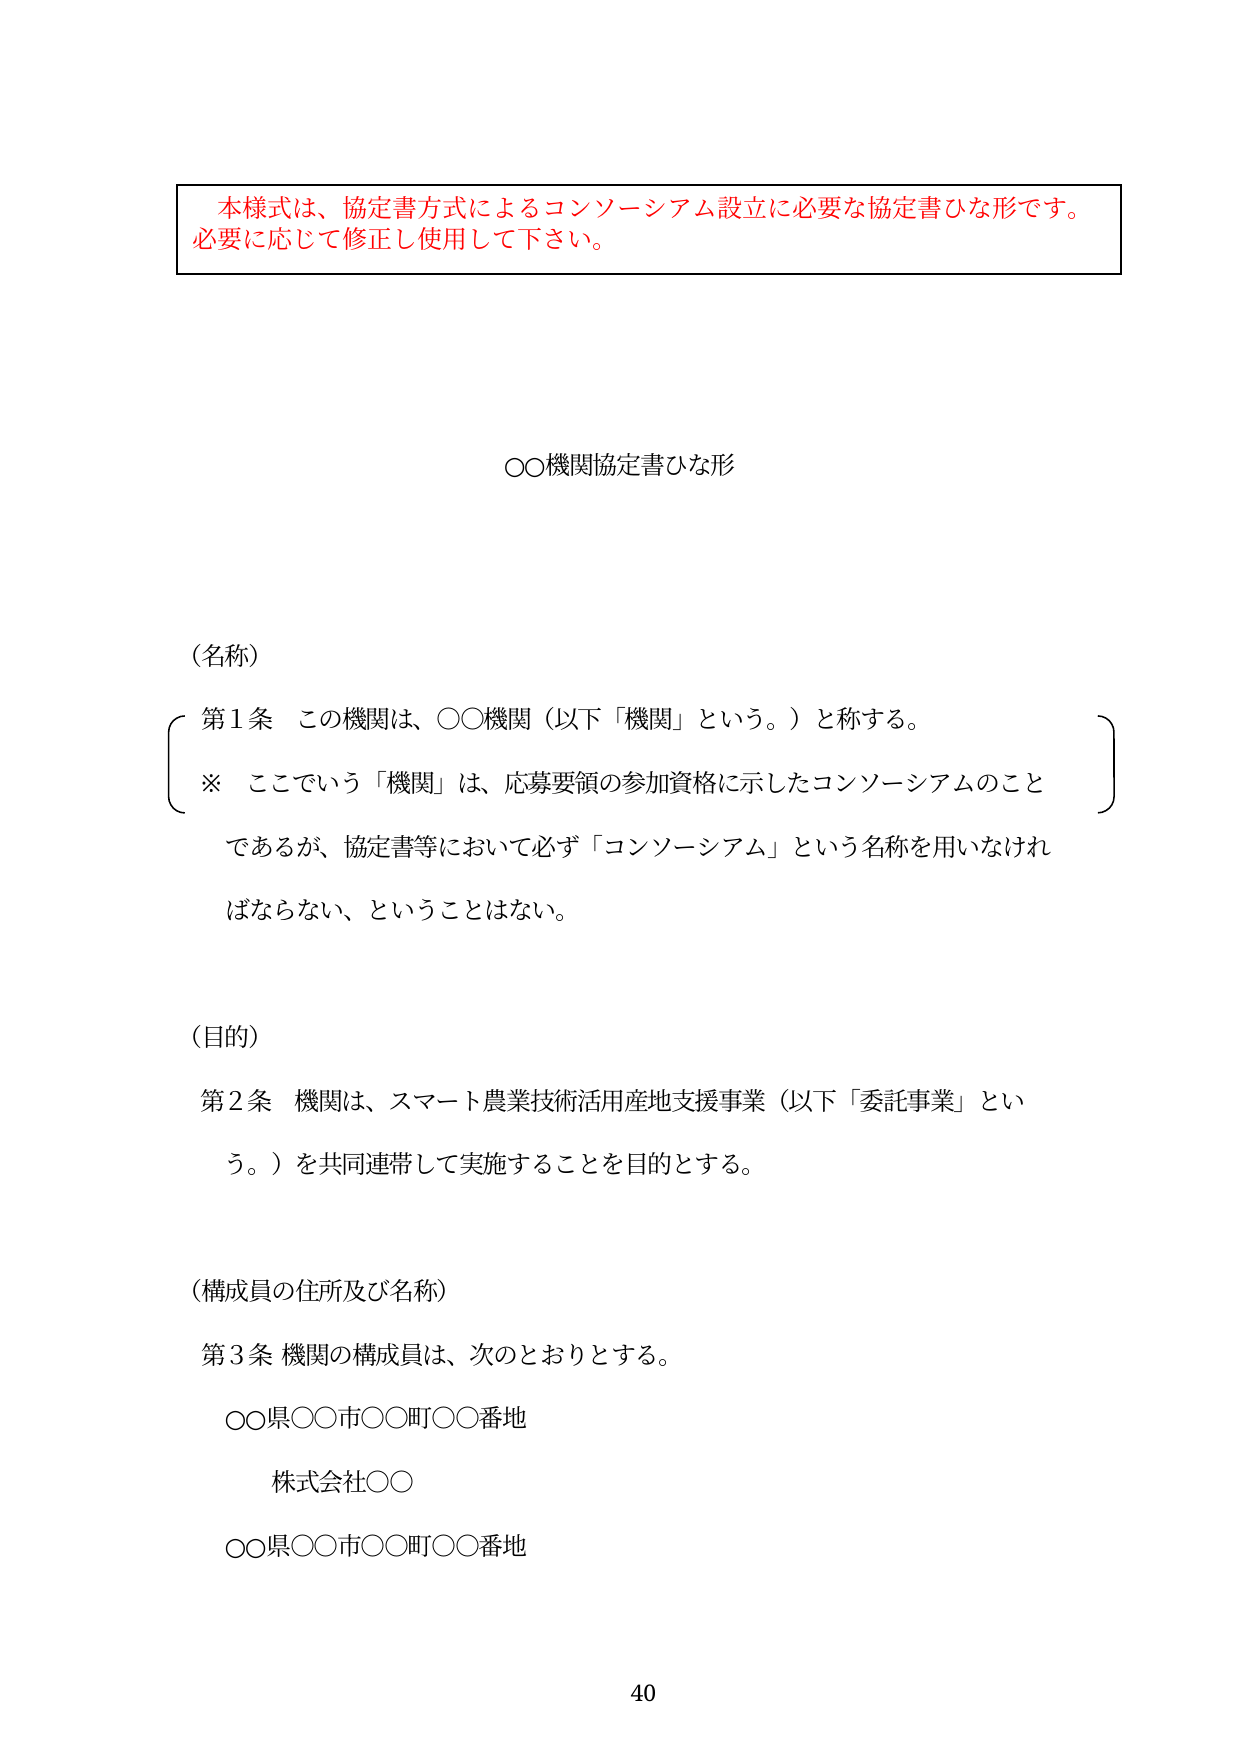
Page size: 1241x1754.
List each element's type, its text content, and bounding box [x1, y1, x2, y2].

text 株式会社○○ [177, 1449, 1063, 1512]
text （構成員の住所及び名称） [177, 1258, 1063, 1322]
text 第１条 この機関は、○○機関（以下「機関」という。）と称する。 [177, 686, 1063, 750]
text （名称） [177, 623, 1063, 686]
text ○○機関協定書ひな形 [177, 432, 1063, 496]
text 第２条 機関は、スマート農業技術活用産地支援事業（以下「委託事業」という。）を共同連帯して実施することを目的とする。 [200, 1068, 1063, 1195]
text （目的） [177, 1004, 1063, 1068]
text ○○県○○市○○町○○番地 [177, 1512, 1063, 1576]
text ○○県○○市○○町○○番地 [177, 1385, 1063, 1449]
text 第３条 機関の構成員は、次のとおりとする。 [177, 1322, 1063, 1385]
text ※ ここでいう「機関」は、応募要領の参加資格に示したコンソーシアムのこと であるが、協定書等において必ず「コンソーシアム」という名称を用いなければならない、ということはない。 [201, 750, 1063, 941]
